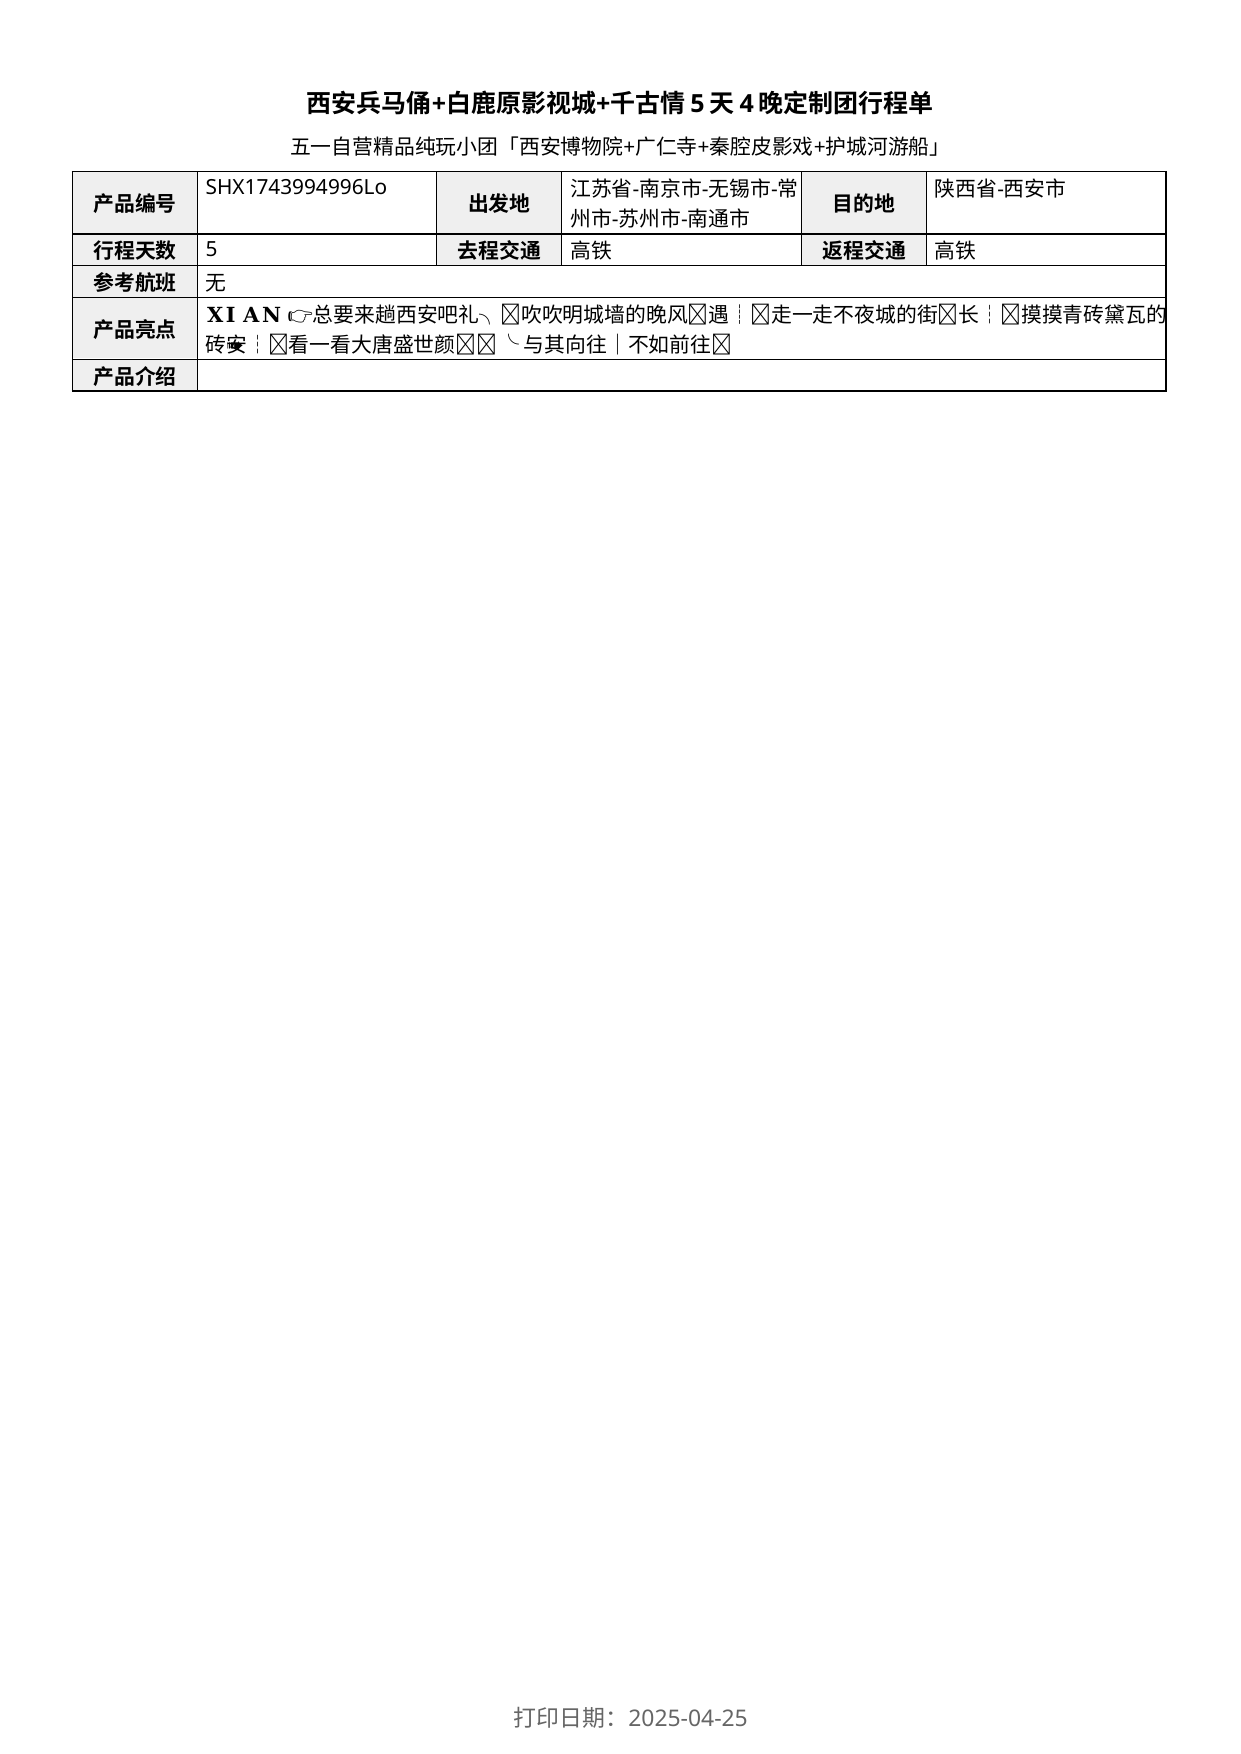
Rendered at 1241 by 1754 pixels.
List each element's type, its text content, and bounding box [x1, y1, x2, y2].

table_cell 高铁 [562, 235, 801, 265]
table_cell 📍𝐗𝐈 𝐀𝐍 👉总要来趟西安吧 [198, 298, 1165, 358]
table_header 江苏省-南京市-无锡市-常州市-苏州市-南通市 [562, 172, 801, 233]
table_header 目的地 [802, 172, 926, 233]
table_cell 高铁 [927, 235, 1165, 265]
table_cell 5 [198, 235, 436, 265]
table_header SHX1743994996Lo [198, 172, 436, 233]
table_cell 去程交通 [437, 235, 561, 265]
table_header 产品编号 [73, 172, 197, 233]
table_header 陕西省-西安市 [927, 172, 1165, 233]
text 五一自营精品纯玩小团「西安博物院+广仁寺+秦腔皮影戏+护城河游船」 [73, 130, 1167, 160]
table_cell [198, 360, 1165, 390]
table_cell 产品介绍 [73, 360, 197, 390]
table_cell 参考航班 [73, 266, 197, 296]
table_cell 返程交通 [802, 235, 926, 265]
text 西安兵马俑+白鹿原影视城+千古情5天4晚定制团行程单 [73, 83, 1167, 119]
table_cell 产品亮点 [73, 298, 197, 358]
table_cell 行程天数 [73, 235, 197, 265]
table_cell 无 [198, 266, 1165, 296]
table_header 出发地 [437, 172, 561, 233]
